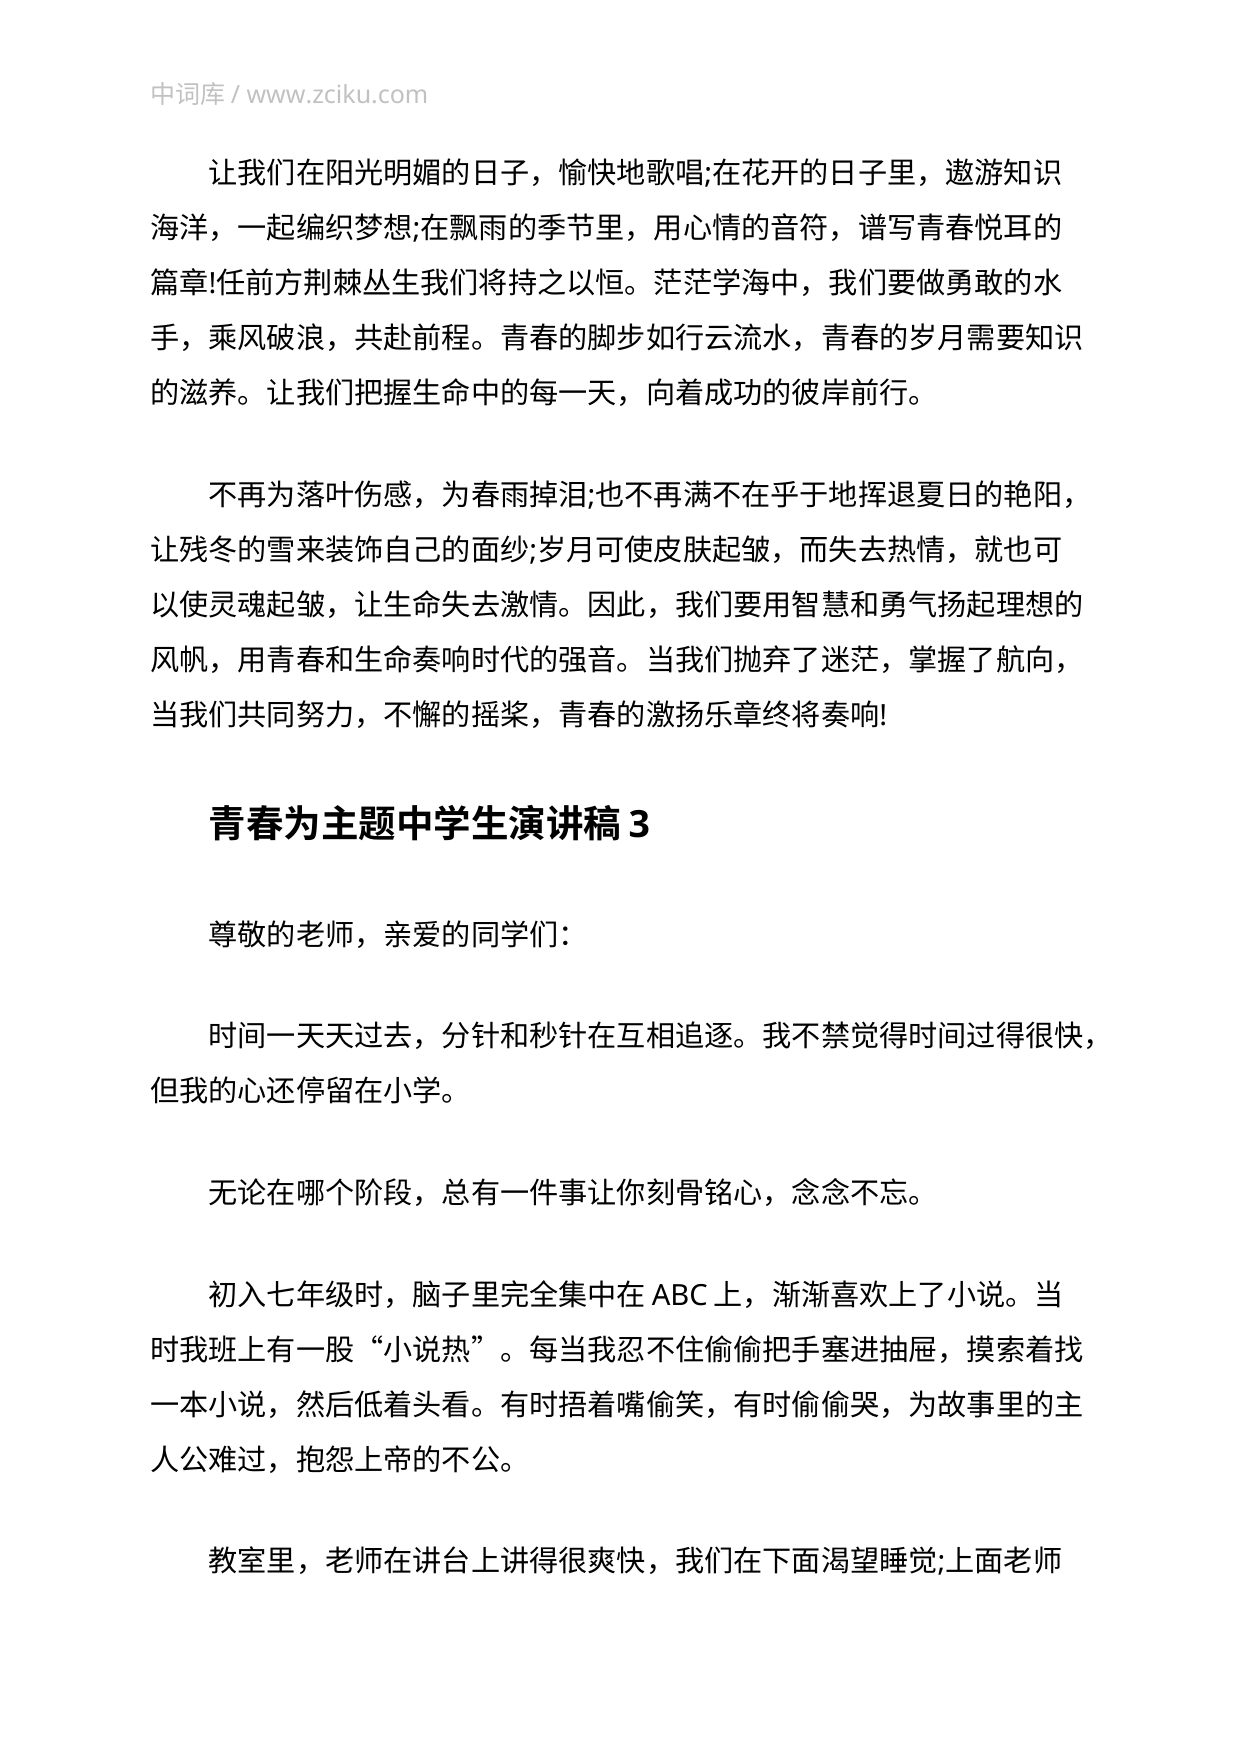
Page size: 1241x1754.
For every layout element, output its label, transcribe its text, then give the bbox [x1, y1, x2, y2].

text 初入七年级时，脑子里完全集中在ABC上，渐渐喜欢上了小说。当时我班上有一股“小说热”。每当我忍不住偷偷把手塞进抽屉，摸索着找一本小说，然后低着头看。有时捂着嘴偷笑，有时偷偷哭，为故事里的主人公难过，抱怨上帝的不公。 [150, 1271, 1090, 1478]
text 时间一天天过去，分针和秒针在互相追逐。我不禁觉得时间过得很快，但我的心还停留在小学。 [150, 1013, 1090, 1110]
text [150, 1538, 1090, 1580]
text 尊敬的老师，亲爱的同学们： [150, 911, 1090, 953]
text 让我们在阳光明媚的日子，愉快地歌唱;在花开的日子里，遨游知识海洋，一起编织梦想;在飘雨的季节里，用心情的音符，谱写青春悦耳的篇章!任前方荆棘丛生我们将持之以恒。茫茫学海中，我们要做勇敢的水手，乘风破浪，共赴前程。青春的脚步如行云流水，青春的岁月需要知识的滋养。让我们把握生命中的每一天，向着成功的彼岸前行。 [150, 150, 1090, 412]
text 青春为主题中学生演讲稿3 [150, 793, 1090, 848]
text 不再为落叶伤感，为春雨掉泪;也不再满不在乎于地挥退夏日的艳阳，让残冬的雪来装饰自己的面纱;岁月可使皮肤起皱，而失去热情，就也可以使灵魂起皱，让生命失去激情。因此，我们要用智慧和勇气扬起理想的风帆，用青春和生命奏响时代的强音。当我们抛弃了迷茫，掌握了航向，当我们共同努力，不懈的摇桨，青春的激扬乐章终将奏响! [150, 472, 1090, 734]
text 无论在哪个阶段，总有一件事让你刻骨铭心，念念不忘。 [150, 1169, 1090, 1212]
